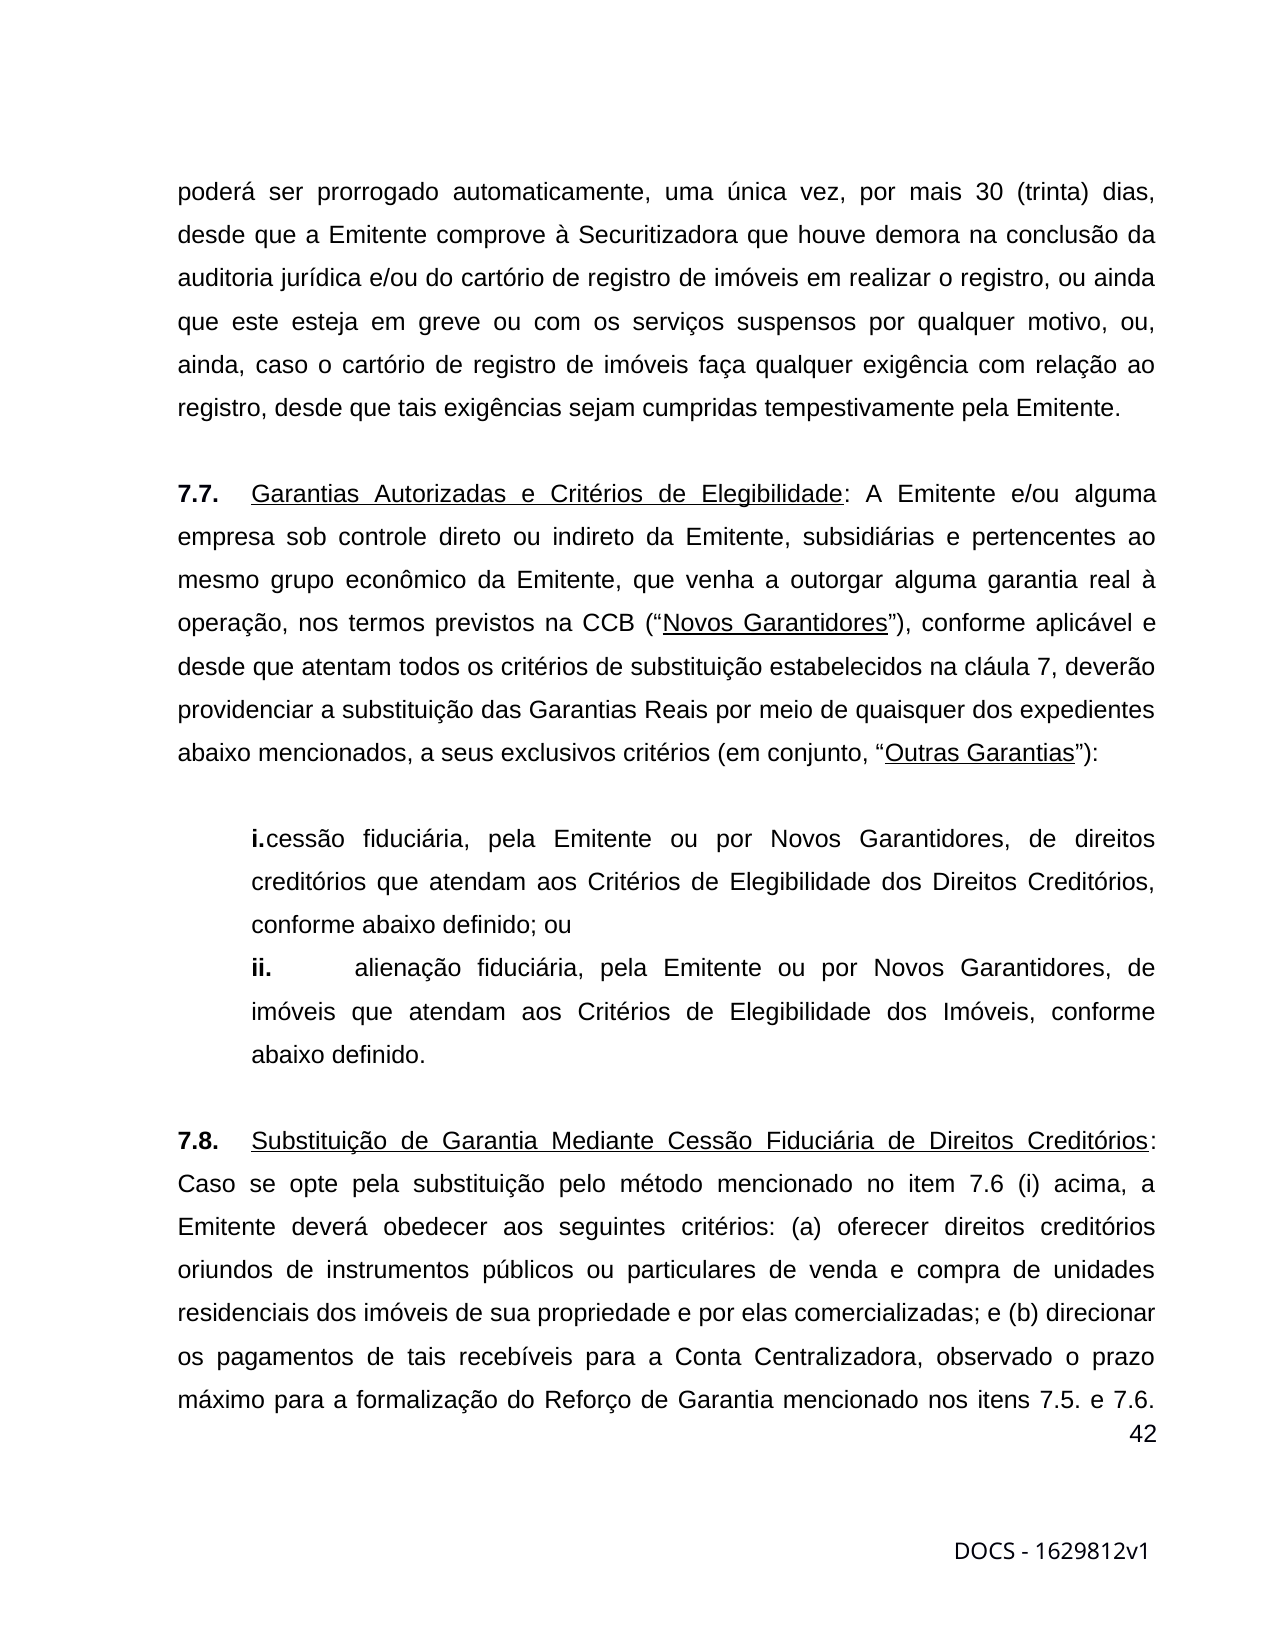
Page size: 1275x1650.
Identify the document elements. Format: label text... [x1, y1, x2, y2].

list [177, 177, 1157, 422]
list alienação fiduciária, pela Emitente ou por Novos Garantidores, de imóveis que atendam aos Critérios de Elegibilidade dos Imóveis, conforme abaixo definido. [251, 953, 1157, 1068]
list cessão fiduciária, pela Emitente ou por Novos Garantidores, de direitos creditórios que atendam aos Critérios de Elegibilidade dos Direitos Creditórios, conforme abaixo definido; ou [251, 824, 1157, 939]
list Garantias Autorizadas e Critérios de Elegibilidade: A Emitente e/ou alguma empresa sob controle direto ou indireto da Emitente, subsidiárias e pertencentes ao mesmo grupo econômico da Emitente, que venha a outorgar alguma garantia real à operação, nos termos previstos na CCB (“Novos Garantidores”), conforme aplicável e desde que atentam todos os critérios de substituição estabelecidos na cláula 7, deverão providenciar a substituição das Garantias Reais por meio de quaisquer dos expedientes abaixo mencionados, a seus exclusivos critérios (em conjunto, “Outras Garantias”): [177, 479, 1157, 767]
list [177, 1126, 1157, 1413]
